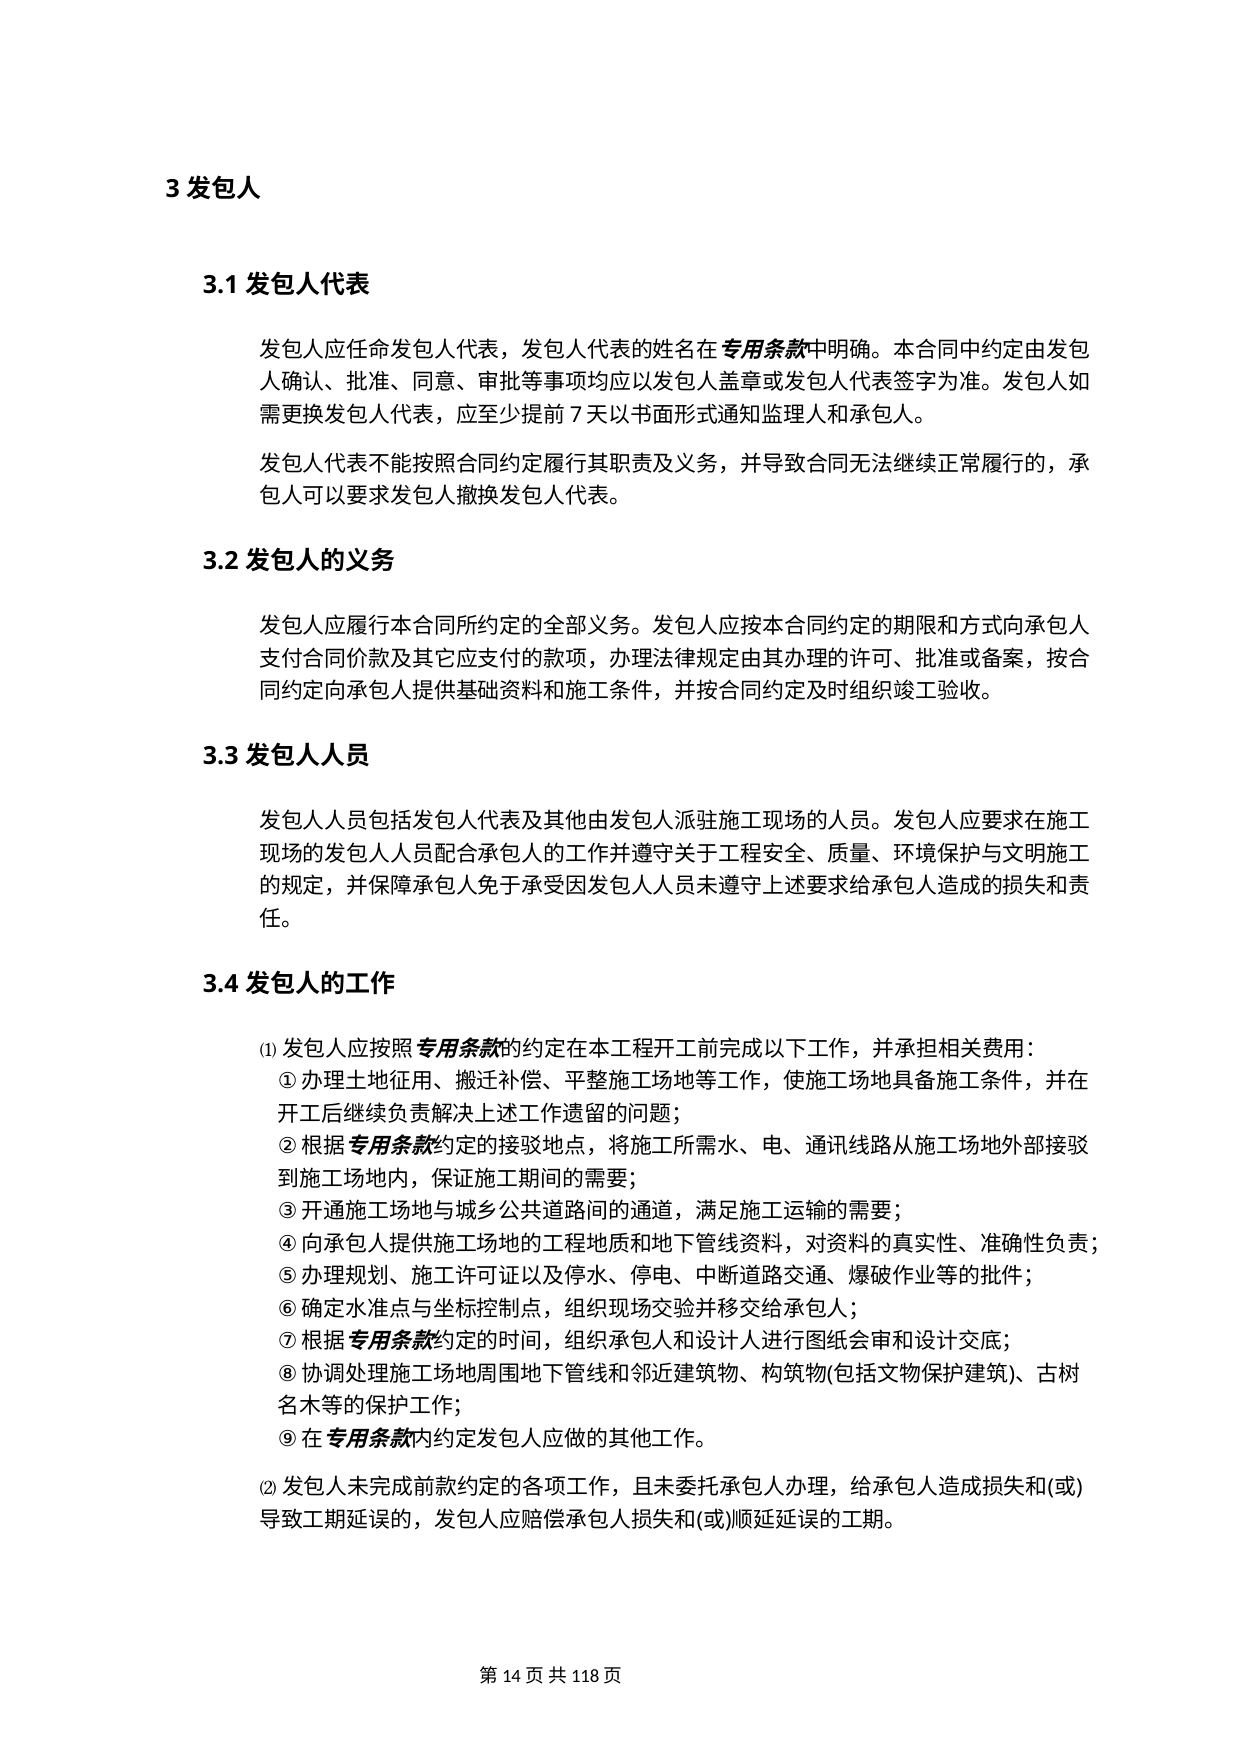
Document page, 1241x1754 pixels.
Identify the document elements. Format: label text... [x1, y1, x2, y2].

text 发包人应任命发包人代表，发包人代表的姓名在专用条款中明确。本合同中约定由发包人确认、批准、同意、审批等事项均应以发包人盖章或发包人代表签字为准。发包人如需更换发包人代表，应至少提前7天以书面形式通知监理人和承包人。 [259, 331, 1093, 429]
text ⑤办理规划、施工许可证以及停水、停电、中断道路交通、爆破作业等的批件； [278, 1258, 1093, 1290]
subtitle 3.1 发包人代表 [203, 250, 1093, 315]
subtitle 3 发包人 [165, 154, 1093, 219]
text ⑵发包人未完成前款约定的各项工作，且未委托承包人办理，给承包人造成损失和(或)导致工期延误的，发包人应赔偿承包人损失和(或)顺延延误的工期。 [259, 1469, 1093, 1534]
text ⑴发包人应按照专用条款的约定在本工程开工前完成以下工作，并承担相关费用： [259, 1030, 1093, 1063]
text ③开通施工场地与城乡公共道路间的通道，满足施工运输的需要； [278, 1193, 1093, 1225]
text ④向承包人提供施工场地的工程地质和地下管线资料，对资料的真实性、准确性负责； [278, 1225, 1093, 1258]
text ⑥确定水准点与坐标控制点，组织现场交验并移交给承包人； [278, 1290, 1093, 1323]
text ②根据专用条款约定的接驳地点，将施工所需水、电、通讯线路从施工场地外部接驳到施工场地内，保证施工期间的需要； [278, 1128, 1093, 1193]
text ⑧协调处理施工场地周围地下管线和邻近建筑物、构筑物(包括文物保护建筑)、古树名木等的保护工作； [278, 1355, 1093, 1420]
text 发包人代表不能按照合同约定履行其职责及义务，并导致合同无法继续正常履行的，承包人可以要求发包人撤换发包人代表。 [259, 445, 1093, 510]
subtitle 3.2 发包人的义务 [203, 526, 1093, 591]
text 发包人人员包括发包人代表及其他由发包人派驻施工现场的人员。发包人应要求在施工现场的发包人人员配合承包人的工作并遵守关于工程安全、质量、环境保护与文明施工的规定，并保障承包人免于承受因发包人人员未遵守上述要求给承包人造成的损失和责任。 [259, 803, 1093, 933]
text 发包人应履行本合同所约定的全部义务。发包人应按本合同约定的期限和方式向承包人支付合同价款及其它应支付的款项，办理法律规定由其办理的许可、批准或备案，按合同约定向承包人提供基础资料和施工条件，并按合同约定及时组织竣工验收。 [259, 608, 1093, 705]
text ⑨在专用条款内约定发包人应做的其他工作。 [278, 1420, 1093, 1453]
subtitle 3.4 发包人的工作 [203, 949, 1093, 1014]
text ①办理土地征用、搬迁补偿、平整施工场地等工作，使施工场地具备施工条件，并在开工后继续负责解决上述工作遗留的问题； [278, 1063, 1093, 1128]
text ⑦根据专用条款约定的时间，组织承包人和设计人进行图纸会审和设计交底； [278, 1323, 1093, 1355]
subtitle 3.3 发包人人员 [203, 721, 1093, 786]
